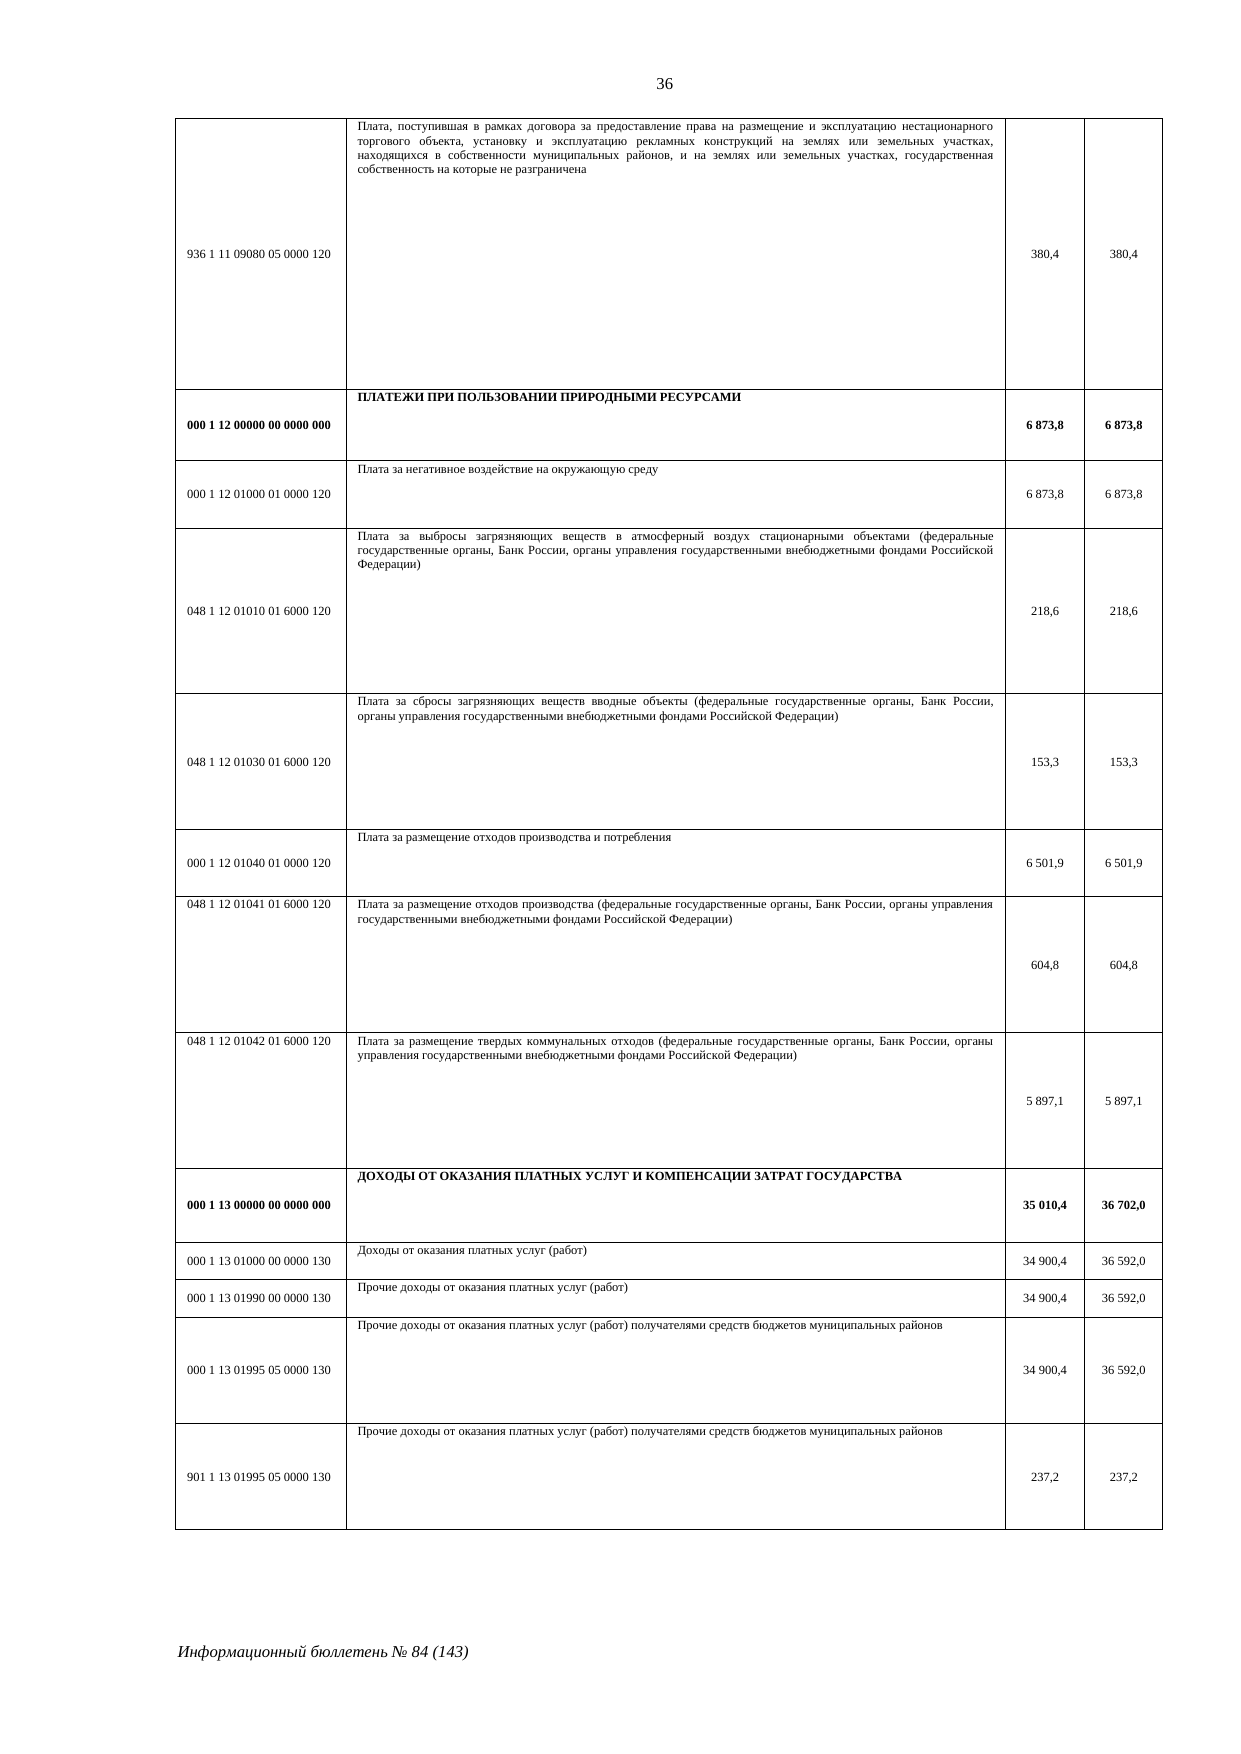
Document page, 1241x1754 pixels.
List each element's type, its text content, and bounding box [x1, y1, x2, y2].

table_cell 000 1 13 01990 00 0000 130 [176, 1280, 346, 1317]
table_cell Плата, поступившая в рамках договора за предоставление права на размещение и эксплуатацию нестационарного торгового объекта, установку и эксплуатацию рекламных конструкций на землях или земельных участках, находящихся в собственности муниципальных районов, и на землях или земельных участках, государственная собственность на которые не разграничена [347, 119, 1005, 388]
table_cell Прочие доходы от оказания платных услуг (работ) [347, 1280, 1005, 1317]
table_cell 6 873,8 [1006, 390, 1084, 460]
table_cell Прочие доходы от оказания платных услуг (работ) получателями средств бюджетов муниципальных районов [347, 1424, 1005, 1529]
table_cell 34 900,4 [1006, 1318, 1084, 1423]
table_cell 6 873,8 [1006, 461, 1084, 527]
table_cell Плата за размещение твердых коммунальных отходов (федеральные государственные органы, Банк России, органы управления государственными внебюджетными фондами Российской Федерации) [347, 1033, 1005, 1168]
table_cell 36 592,0 [1085, 1280, 1162, 1317]
table_cell Плата за выбросы загрязняющих веществ в атмосферный воздух стационарными объектами (федеральные государственные органы, Банк России, органы управления государственными внебюджетными фондами Российской Федерации) [347, 529, 1005, 693]
table_cell 048 1 12 01010 01 6000 120 [176, 529, 346, 693]
table_cell 5 897,1 [1085, 1033, 1162, 1168]
table_cell 6 501,9 [1085, 830, 1162, 896]
table_cell 6 873,8 [1085, 390, 1162, 460]
table_cell 6 501,9 [1006, 830, 1084, 896]
table_cell 048 1 12 01041 01 6000 120 [176, 897, 346, 1032]
table_cell Доходы от оказания платных услуг (работ) [347, 1243, 1005, 1279]
table_cell Плата за размещение отходов производства (федеральные государственные органы, Банк России, органы управления государственными внебюджетными фондами Российской Федерации) [347, 897, 1005, 1032]
table_cell 000 1 13 00000 00 0000 000 [176, 1169, 346, 1242]
table_cell 5 897,1 [1006, 1033, 1084, 1168]
table_cell 604,8 [1085, 897, 1162, 1032]
table_cell Плата за сбросы загрязняющих веществ вводные объекты (федеральные государственные органы, Банк России, органы управления государственными внебюджетными фондами Российской Федерации) [347, 694, 1005, 829]
table_cell Плата за негативное воздействие на окружающую среду [347, 461, 1005, 527]
table_cell Прочие доходы от оказания платных услуг (работ) получателями средств бюджетов муниципальных районов [347, 1318, 1005, 1423]
table_cell 000 1 13 01995 05 0000 130 [176, 1318, 346, 1423]
table_cell 000 1 12 01040 01 0000 120 [176, 830, 346, 896]
table_cell 218,6 [1006, 529, 1084, 693]
table_cell 36 592,0 [1085, 1243, 1162, 1279]
table_cell 153,3 [1085, 694, 1162, 829]
table_cell 000 1 12 01000 01 0000 120 [176, 461, 346, 527]
table_cell 380,4 [1006, 119, 1084, 388]
table_cell Плата за размещение отходов производства и потребления [347, 830, 1005, 896]
table_cell 000 1 12 00000 00 0000 000 [176, 390, 346, 460]
table_cell 36 592,0 [1085, 1318, 1162, 1423]
table_cell 048 1 12 01030 01 6000 120 [176, 694, 346, 829]
table_cell 6 873,8 [1085, 461, 1162, 527]
table_cell 000 1 13 01000 00 0000 130 [176, 1243, 346, 1279]
table_cell 35 010,4 [1006, 1169, 1084, 1242]
table_cell ДОХОДЫ ОТ ОКАЗАНИЯ ПЛАТНЫХ УСЛУГ И КОМПЕНСАЦИИ ЗАТРАТ ГОСУДАРСТВА [347, 1169, 1005, 1242]
table_cell 604,8 [1006, 897, 1084, 1032]
table_cell 048 1 12 01042 01 6000 120 [176, 1033, 346, 1168]
table_cell 237,2 [1006, 1424, 1084, 1529]
table_cell 218,6 [1085, 529, 1162, 693]
table_cell 237,2 [1085, 1424, 1162, 1529]
table_cell 36 702,0 [1085, 1169, 1162, 1242]
table_cell 901 1 13 01995 05 0000 130 [176, 1424, 346, 1529]
table_cell ПЛАТЕЖИ ПРИ ПОЛЬЗОВАНИИ ПРИРОДНЫМИ РЕСУРСАМИ [347, 390, 1005, 460]
table_cell 380,4 [1085, 119, 1162, 388]
table_cell 34 900,4 [1006, 1280, 1084, 1317]
table_cell 153,3 [1006, 694, 1084, 829]
table_cell 34 900,4 [1006, 1243, 1084, 1279]
table_cell 936 1 11 09080 05 0000 120 [176, 119, 346, 388]
